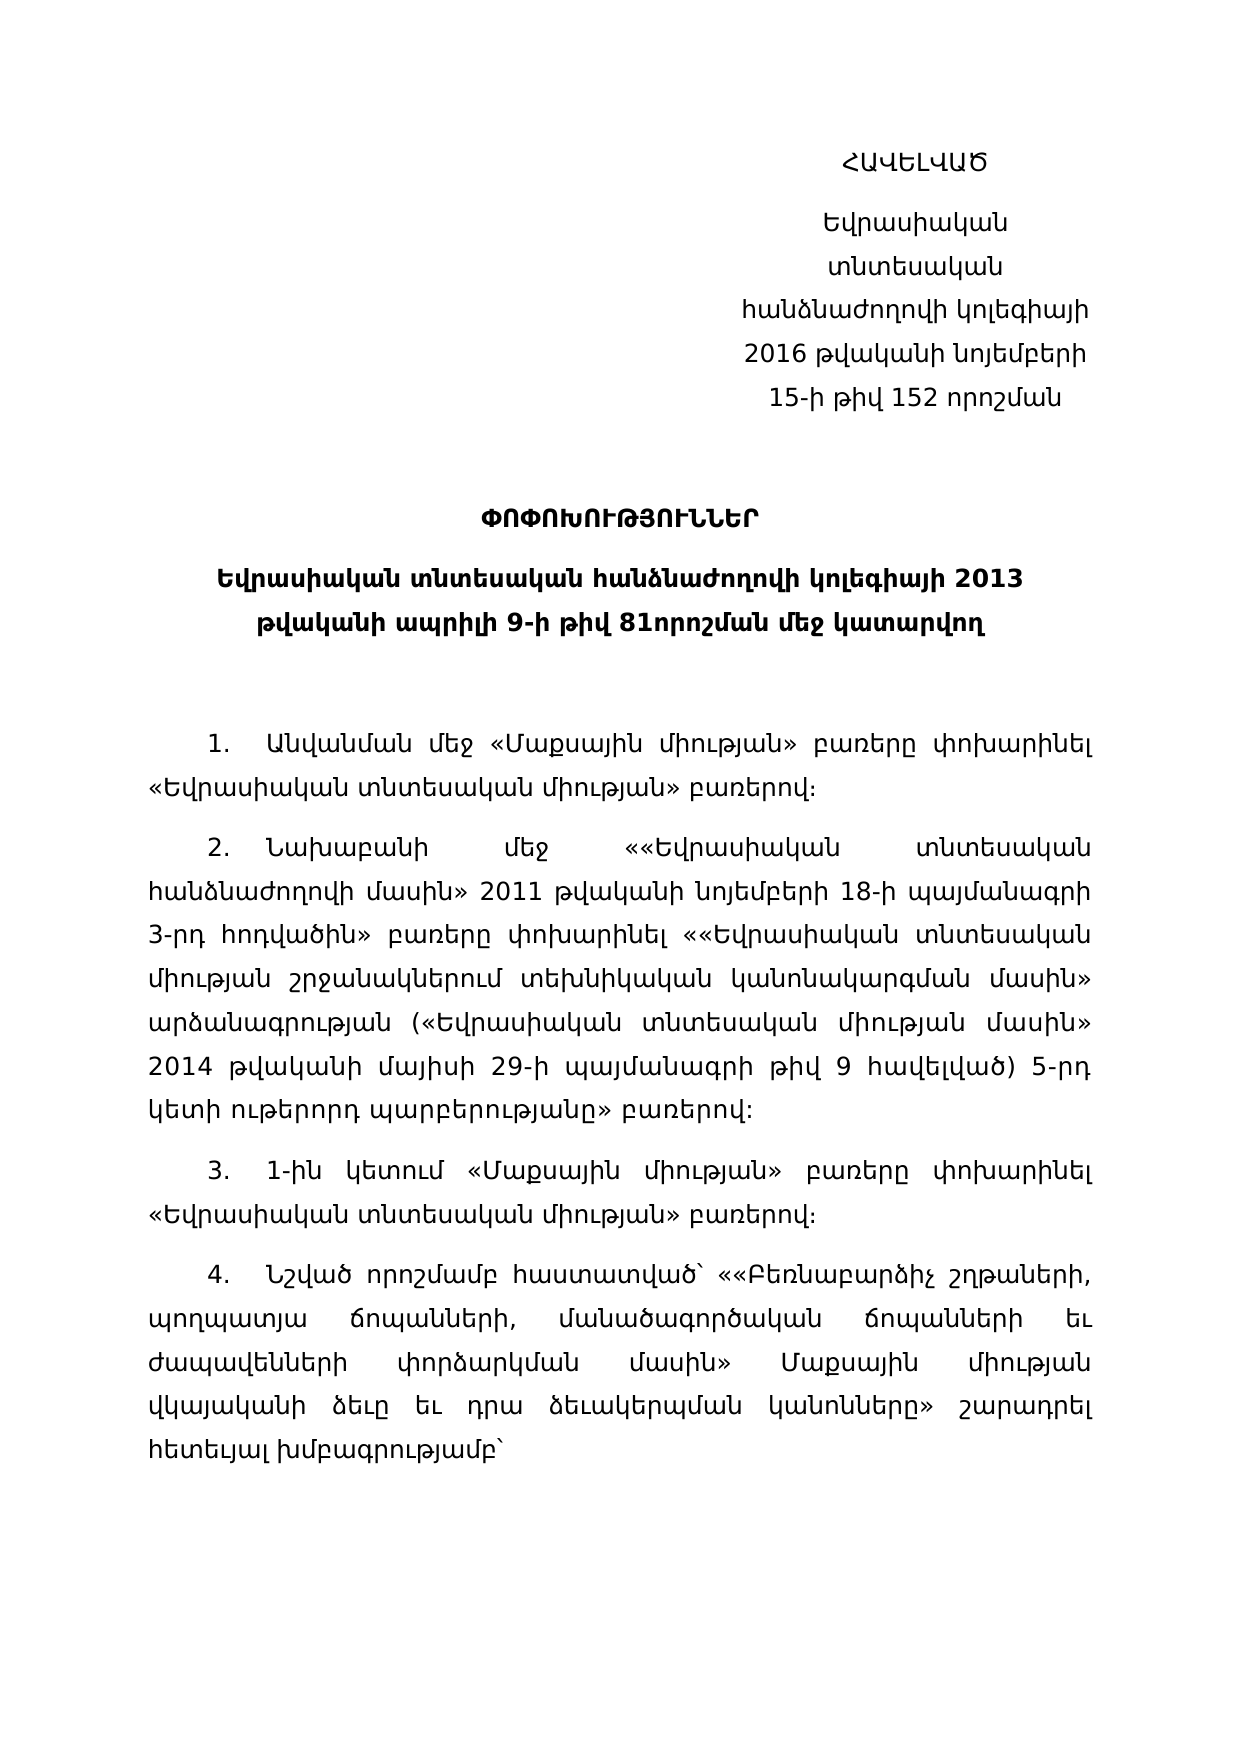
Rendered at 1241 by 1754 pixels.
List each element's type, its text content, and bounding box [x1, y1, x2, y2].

text 4. Նշված որոշմամբ հաստատված՝ ««Բեռնաբարձիչ շղթաների, պողպատյա ճոպանների, մանածագործական ճոպանների եւ ժապավենների փորձարկման մասին» Մաքսային միության վկայականի ձեւը եւ դրա ձեւակերպման կանոնները» շարադրել հետեւյալ խմբագրությամբ՝ [148, 1260, 1092, 1464]
subtitle Եվրասիական տնտեսական հանձնաժողովի կոլեգիայի 2013 թվականի ապրիլի 9-ի թիվ 81որոշման մեջ կատարվող [207, 564, 1033, 637]
subtitle ՓՈՓՈԽՈՒԹՅՈՒՆՆԵՐ [207, 504, 1033, 533]
text 2. Նախաբանի մեջ ««Եվրասիական տնտեսական հանձնաժողովի մասին» 2011 թվականի նոյեմբերի 18-ի պայմանագրի 3-րդ հոդվածին» բառերը փոխարինել ««Եվրասիական տնտեսական միության շրջանակներում տեխնիկական կանոնակարգման մասին» արձանագրության («Եվրասիական տնտեսական միության մասին» 2014 թվականի մայիսի 29-ի պայմանագրի թիվ 9 հավելված) 5-րդ կետի ութերորդ պարբերությանը» բառերով: [148, 833, 1092, 1125]
text 3. 1-ին կետում «Մաքսային միության» բառերը փոխարինել «Եվրասիական տնտեսական միության» բառերով։ [148, 1156, 1092, 1229]
text 1. Անվանման մեջ «Մաքսային միության» բառերը փոխարինել «Եվրասիական տնտեսական միության» բառերով։ [148, 729, 1092, 802]
text ՀԱՎԵԼՎԱԾ [738, 148, 1092, 177]
text Եվրասիական տնտեսական հանձնաժողովի կոլեգիայի 2016 թվականի նոյեմբերի 15-ի թիվ 152 որոշման [738, 208, 1092, 412]
